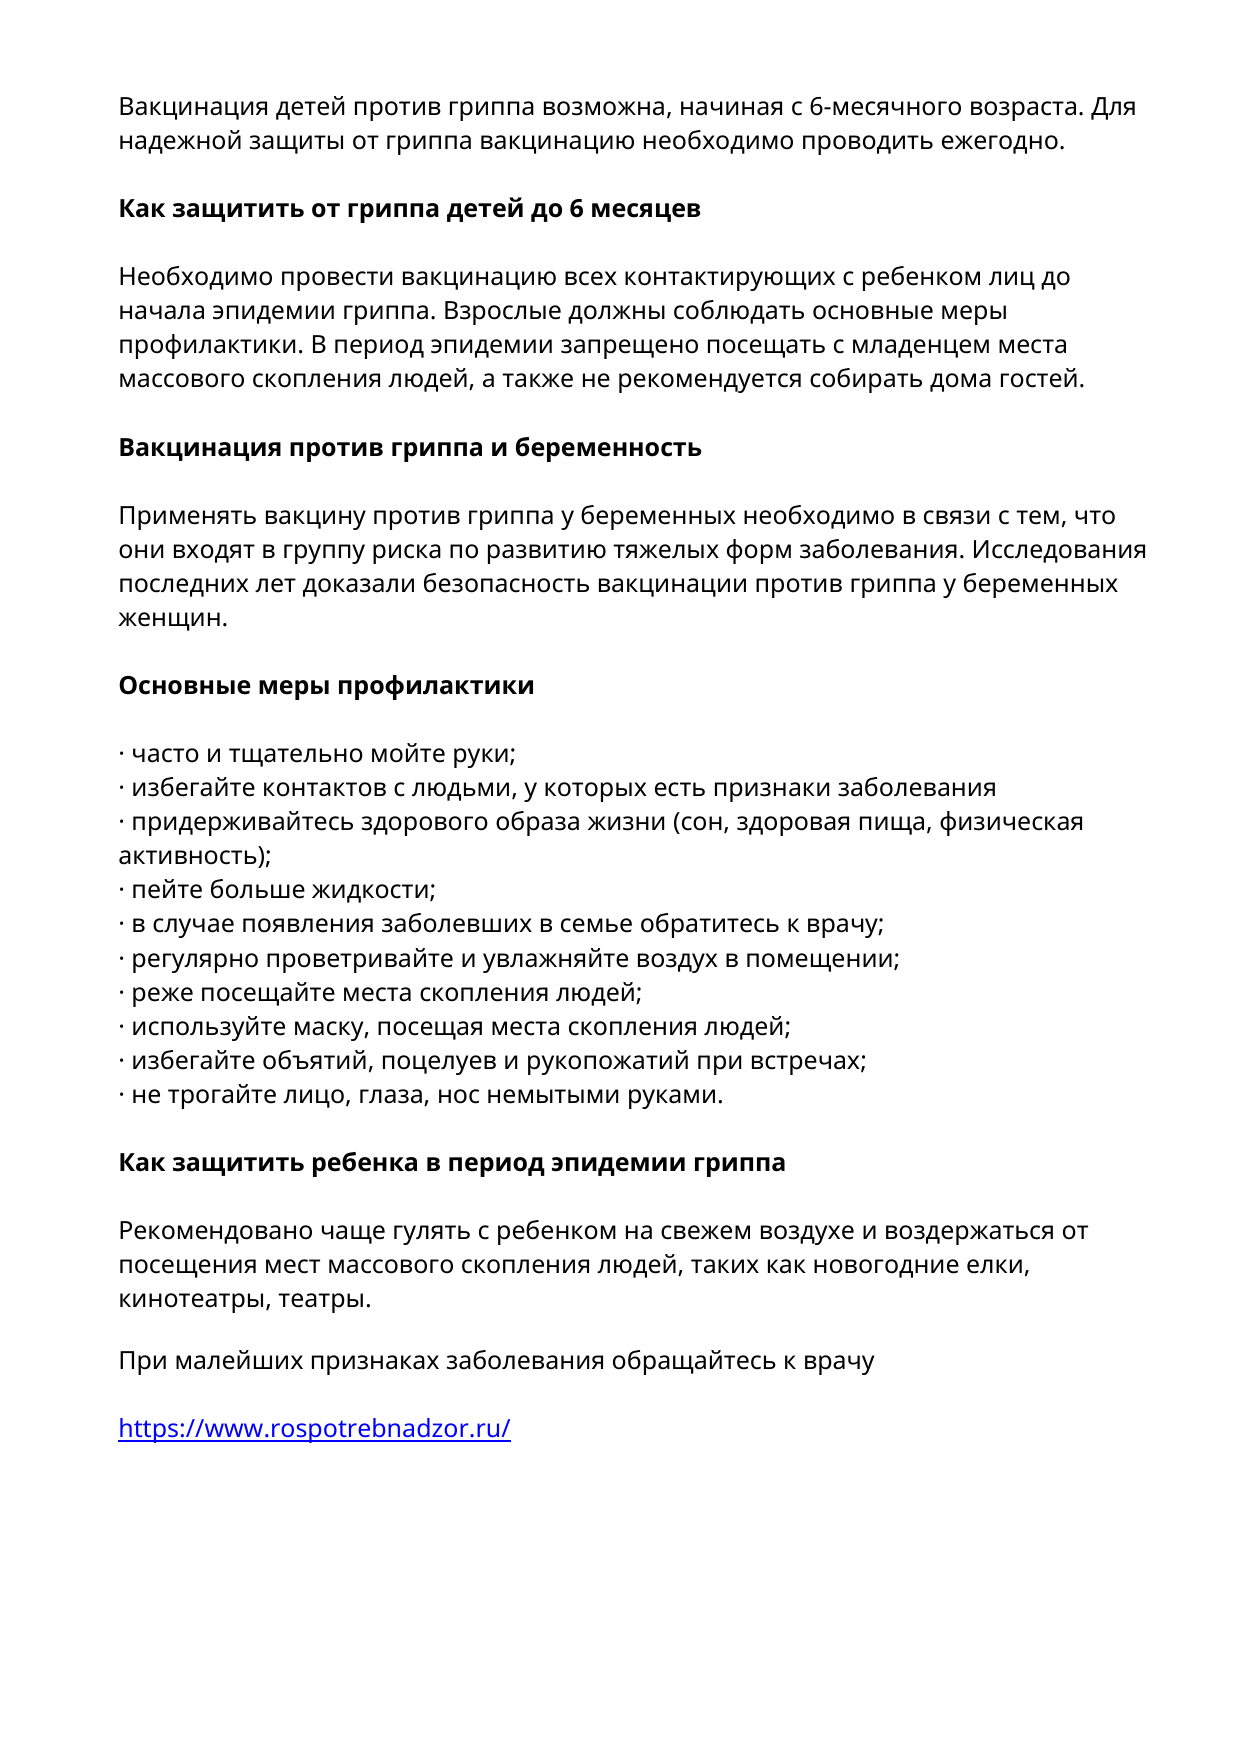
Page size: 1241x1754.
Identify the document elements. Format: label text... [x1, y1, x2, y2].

list При малейших признаках заболевания обращайтесь к врачу https://www.rospotrebnadzor.ru/ [118, 1343, 1152, 1445]
list Вакцинация детей против гриппа возможна, начиная с 6-месячного возраста. Для надежной защиты от гриппа вакцинацию необходимо проводить ежегодно. Как защитить от гриппа детей до 6 месяцев Необходимо провести вакцинацию всех контактирующих с ребенком лиц до начала эпидемии гриппа. Взрослые должны соблюдать основные меры профилактики. В период эпидемии запрещено посещать с младенцем места массового скопления людей, а также не рекомендуется собирать дома гостей. Вакцинация против гриппа и беременность Применять вакцину против гриппа у беременных необходимо в связи с тем, что они входят в группу риска по развитию тяжелых форм заболевания. Исследования последних лет доказали безопасность вакцинации против гриппа у беременных женщин. Основные меры профилактики · часто и тщательно мойте руки; · избегайте контактов с людьми, у которых есть признаки заболевания · придерживайтесь здорового образа жизни (сон, здоровая пища, физическая активность); · пейте больше жидкости; · в случае появления заболевших в семье обратитесь к врачу; · регулярно проветривайте и увлажняйте воздух в помещении; · реже посещайте места скопления людей; · используйте маску, посещая места скопления людей; · избегайте объятий, поцелуев и рукопожатий при встречах; · не трогайте лицо, глаза, нос немытыми руками. Как защитить ребенка в период эпидемии гриппа Рекомендовано чаще гулять с ребенком на свежем воздухе и воздержаться от посещения мест массового скопления людей, таких как новогодние елки, кинотеатры, театры. [118, 89, 1152, 1343]
